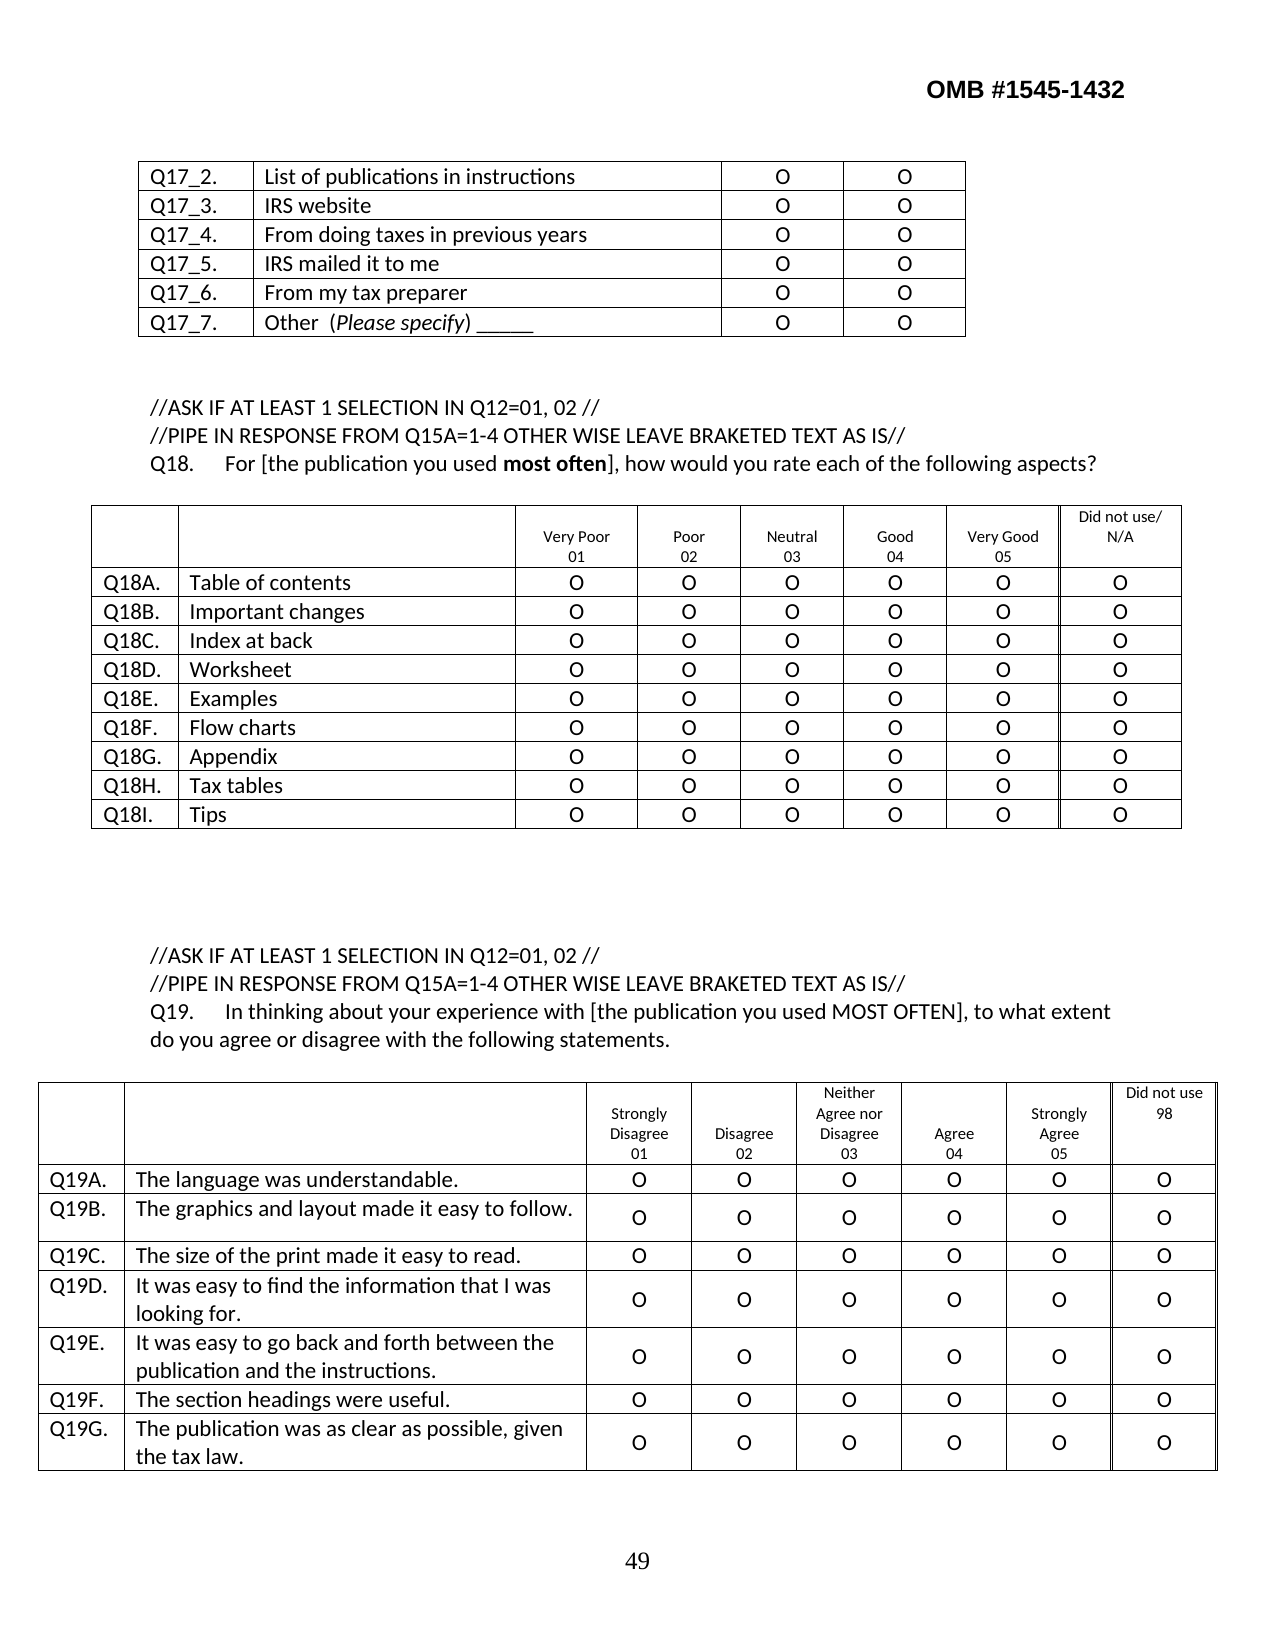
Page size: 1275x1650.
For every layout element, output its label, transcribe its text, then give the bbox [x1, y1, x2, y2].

table_cell O [947, 742, 1058, 770]
table_cell O [638, 684, 740, 712]
table_cell O [516, 655, 637, 683]
table_cell IRS website [254, 191, 721, 219]
table_cell O [638, 655, 740, 683]
table_cell O [587, 1328, 691, 1384]
table_cell O [844, 220, 965, 248]
table_cell Q18C. [92, 626, 178, 654]
table_cell Q18I. [92, 800, 178, 828]
table_cell O [844, 771, 946, 799]
table_cell O [1007, 1328, 1110, 1384]
table_cell O [587, 1385, 691, 1413]
table_cell Tips [179, 800, 515, 828]
table_cell Q18D. [92, 655, 178, 683]
table_cell O [1061, 713, 1181, 741]
table_cell O [902, 1414, 1006, 1470]
table_cell O [844, 713, 946, 741]
table_cell O [587, 1414, 691, 1470]
table_header Very Poor 01 [516, 506, 637, 567]
text Q19. In thinking about your experience with [the publication you used MOST OFTEN], to what extent do you agree or disagree with the following statements. [150, 997, 1125, 1053]
table_cell O [844, 568, 946, 596]
table_cell O [692, 1242, 796, 1270]
table_cell Q17_2. [139, 162, 253, 190]
table_cell O [902, 1165, 1006, 1193]
table_cell O [902, 1242, 1006, 1270]
table_cell O [947, 684, 1058, 712]
table_cell O [947, 568, 1058, 596]
table_cell O [516, 568, 637, 596]
table_cell O [741, 655, 843, 683]
table_cell O [1061, 655, 1181, 683]
table_cell O [1061, 597, 1181, 625]
table_cell O [1007, 1165, 1110, 1193]
table_cell O [722, 308, 843, 336]
table_header Did not use 98 [1113, 1083, 1215, 1164]
table_cell O [797, 1165, 901, 1193]
table_cell Tax tables [179, 771, 515, 799]
table_cell Worksheet [179, 655, 515, 683]
table_cell Q18G. [92, 742, 178, 770]
table_cell O [741, 713, 843, 741]
table_cell O [1007, 1271, 1110, 1327]
table_cell Q17_4. [139, 220, 253, 248]
table_cell O [797, 1271, 901, 1327]
table_cell Q19E. [39, 1328, 124, 1384]
table_cell O [1061, 568, 1181, 596]
table_cell O [638, 597, 740, 625]
table_cell O [516, 771, 637, 799]
table_cell O [516, 713, 637, 741]
table_cell It was easy to go back and forth between the publication and the instructions. [125, 1328, 586, 1384]
table_cell O [947, 713, 1058, 741]
table_cell List of publications in instructions [254, 162, 721, 190]
table_cell O [692, 1385, 796, 1413]
table_cell O [516, 800, 637, 828]
table_cell O [692, 1328, 796, 1384]
table_cell O [741, 742, 843, 770]
table_cell Q19A. [39, 1165, 124, 1193]
text //PIPE IN RESPONSE FROM Q15A=1-4 OTHER WISE LEAVE BRAKETED TEXT AS IS// [150, 969, 1125, 997]
table_cell O [1113, 1242, 1215, 1270]
table_cell O [1113, 1194, 1215, 1241]
table_cell O [1113, 1165, 1215, 1193]
table_cell O [844, 191, 965, 219]
table_cell O [692, 1271, 796, 1327]
table_cell Flow charts [179, 713, 515, 741]
table_cell Q19C. [39, 1242, 124, 1270]
table_cell O [797, 1242, 901, 1270]
table_cell O [844, 279, 965, 307]
table_cell O [516, 684, 637, 712]
table_cell O [1007, 1242, 1110, 1270]
table_cell O [516, 742, 637, 770]
table_cell Q17_7. [139, 308, 253, 336]
table_cell O [844, 684, 946, 712]
table_cell Q18B. [92, 597, 178, 625]
table_cell It was easy to find the information that I was looking for. [125, 1271, 586, 1327]
table_cell O [638, 626, 740, 654]
table_cell O [1061, 800, 1181, 828]
table_cell O [1113, 1328, 1215, 1384]
table_cell O [692, 1165, 796, 1193]
table_cell The publication was as clear as possible, given the tax law. [125, 1414, 586, 1470]
table_cell O [1061, 742, 1181, 770]
table_cell O [692, 1414, 796, 1470]
table_cell O [516, 597, 637, 625]
table_cell O [947, 655, 1058, 683]
table_cell O [741, 568, 843, 596]
table_header Poor 02 [638, 506, 740, 567]
table_header [125, 1083, 586, 1164]
table_cell O [947, 771, 1058, 799]
table_cell O [797, 1414, 901, 1470]
table_header [179, 506, 515, 567]
table_cell O [741, 771, 843, 799]
table_cell Q19B. [39, 1194, 124, 1241]
table_cell O [844, 655, 946, 683]
table_cell The graphics and layout made it easy to follow. [125, 1194, 586, 1241]
text //ASK IF AT LEAST 1 SELECTION IN Q12=01, 02 // [150, 393, 1125, 421]
table_cell O [1061, 626, 1181, 654]
table_cell The size of the print made it easy to read. [125, 1242, 586, 1270]
table_cell O [1113, 1414, 1215, 1470]
table_cell From my tax preparer [254, 279, 721, 307]
table_header [92, 506, 178, 567]
table_cell O [844, 742, 946, 770]
table_cell Important changes [179, 597, 515, 625]
table_cell O [902, 1328, 1006, 1384]
table_cell O [587, 1242, 691, 1270]
table_cell O [844, 626, 946, 654]
table_cell O [844, 250, 965, 277]
text //PIPE IN RESPONSE FROM Q15A=1-4 OTHER WISE LEAVE BRAKETED TEXT AS IS// [150, 421, 1125, 449]
table_cell O [902, 1271, 1006, 1327]
table_cell O [844, 308, 965, 336]
table_header Neither Agree nor Disagree 03 [797, 1083, 901, 1164]
table_cell Q17_3. [139, 191, 253, 219]
table_cell Appendix [179, 742, 515, 770]
table_header Neutral 03 [741, 506, 843, 567]
table_cell O [638, 771, 740, 799]
table_cell O [722, 250, 843, 277]
table_cell O [516, 626, 637, 654]
table_cell O [1113, 1385, 1215, 1413]
table_cell O [947, 626, 1058, 654]
table_cell Other (Please specify) _____ [254, 308, 721, 336]
table_cell O [587, 1271, 691, 1327]
table_cell O [638, 800, 740, 828]
table_cell O [741, 800, 843, 828]
table_cell Examples [179, 684, 515, 712]
table_header Agree 04 [902, 1083, 1006, 1164]
table_cell O [587, 1165, 691, 1193]
table_cell Table of contents [179, 568, 515, 596]
table_cell The language was understandable. [125, 1165, 586, 1193]
table_cell O [722, 220, 843, 248]
table_cell O [741, 684, 843, 712]
table_cell O [692, 1194, 796, 1241]
table_cell O [638, 568, 740, 596]
table_cell O [1007, 1385, 1110, 1413]
table_cell O [587, 1194, 691, 1241]
table_cell O [947, 800, 1058, 828]
table_cell O [1007, 1194, 1110, 1241]
table_cell Q17_6. [139, 279, 253, 307]
table_header Strongly Agree 05 [1007, 1083, 1110, 1164]
text //ASK IF AT LEAST 1 SELECTION IN Q12=01, 02 // [150, 941, 1125, 969]
table_cell Q19F. [39, 1385, 124, 1413]
table_cell O [844, 800, 946, 828]
table_cell O [797, 1194, 901, 1241]
table_cell Q19G. [39, 1414, 124, 1470]
table_cell O [947, 597, 1058, 625]
table_cell O [1061, 771, 1181, 799]
table_cell O [902, 1385, 1006, 1413]
table_header Did not use/ N/A [1061, 506, 1181, 567]
table_cell The section headings were useful. [125, 1385, 586, 1413]
table_header Strongly Disagree 01 [587, 1083, 691, 1164]
table_cell O [741, 626, 843, 654]
table_cell O [741, 597, 843, 625]
table_cell Q18A. [92, 568, 178, 596]
table_header Very Good 05 [947, 506, 1058, 567]
table_cell Q18E. [92, 684, 178, 712]
table_header Disagree 02 [692, 1083, 796, 1164]
table_cell O [902, 1194, 1006, 1241]
table_cell O [1113, 1271, 1215, 1327]
table_cell O [722, 279, 843, 307]
table_cell O [1061, 684, 1181, 712]
table_cell Q18H. [92, 771, 178, 799]
text Q18. For [the publication you used most often], how would you rate each of the following aspects? [150, 449, 1125, 477]
table_cell O [797, 1385, 901, 1413]
table_cell From doing taxes in previous years [254, 220, 721, 248]
table_cell IRS mailed it to me [254, 250, 721, 277]
table_cell Q19D. [39, 1271, 124, 1327]
table_header [39, 1083, 124, 1164]
table_cell O [797, 1328, 901, 1384]
table_cell O [722, 162, 843, 190]
table_cell O [1007, 1414, 1110, 1470]
table_cell Index at back [179, 626, 515, 654]
table_cell O [638, 742, 740, 770]
table_cell Q17_5. [139, 250, 253, 277]
table_cell O [844, 162, 965, 190]
table_cell O [844, 597, 946, 625]
table_cell Q18F. [92, 713, 178, 741]
table_header Good 04 [844, 506, 946, 567]
table_cell O [638, 713, 740, 741]
table_cell O [722, 191, 843, 219]
